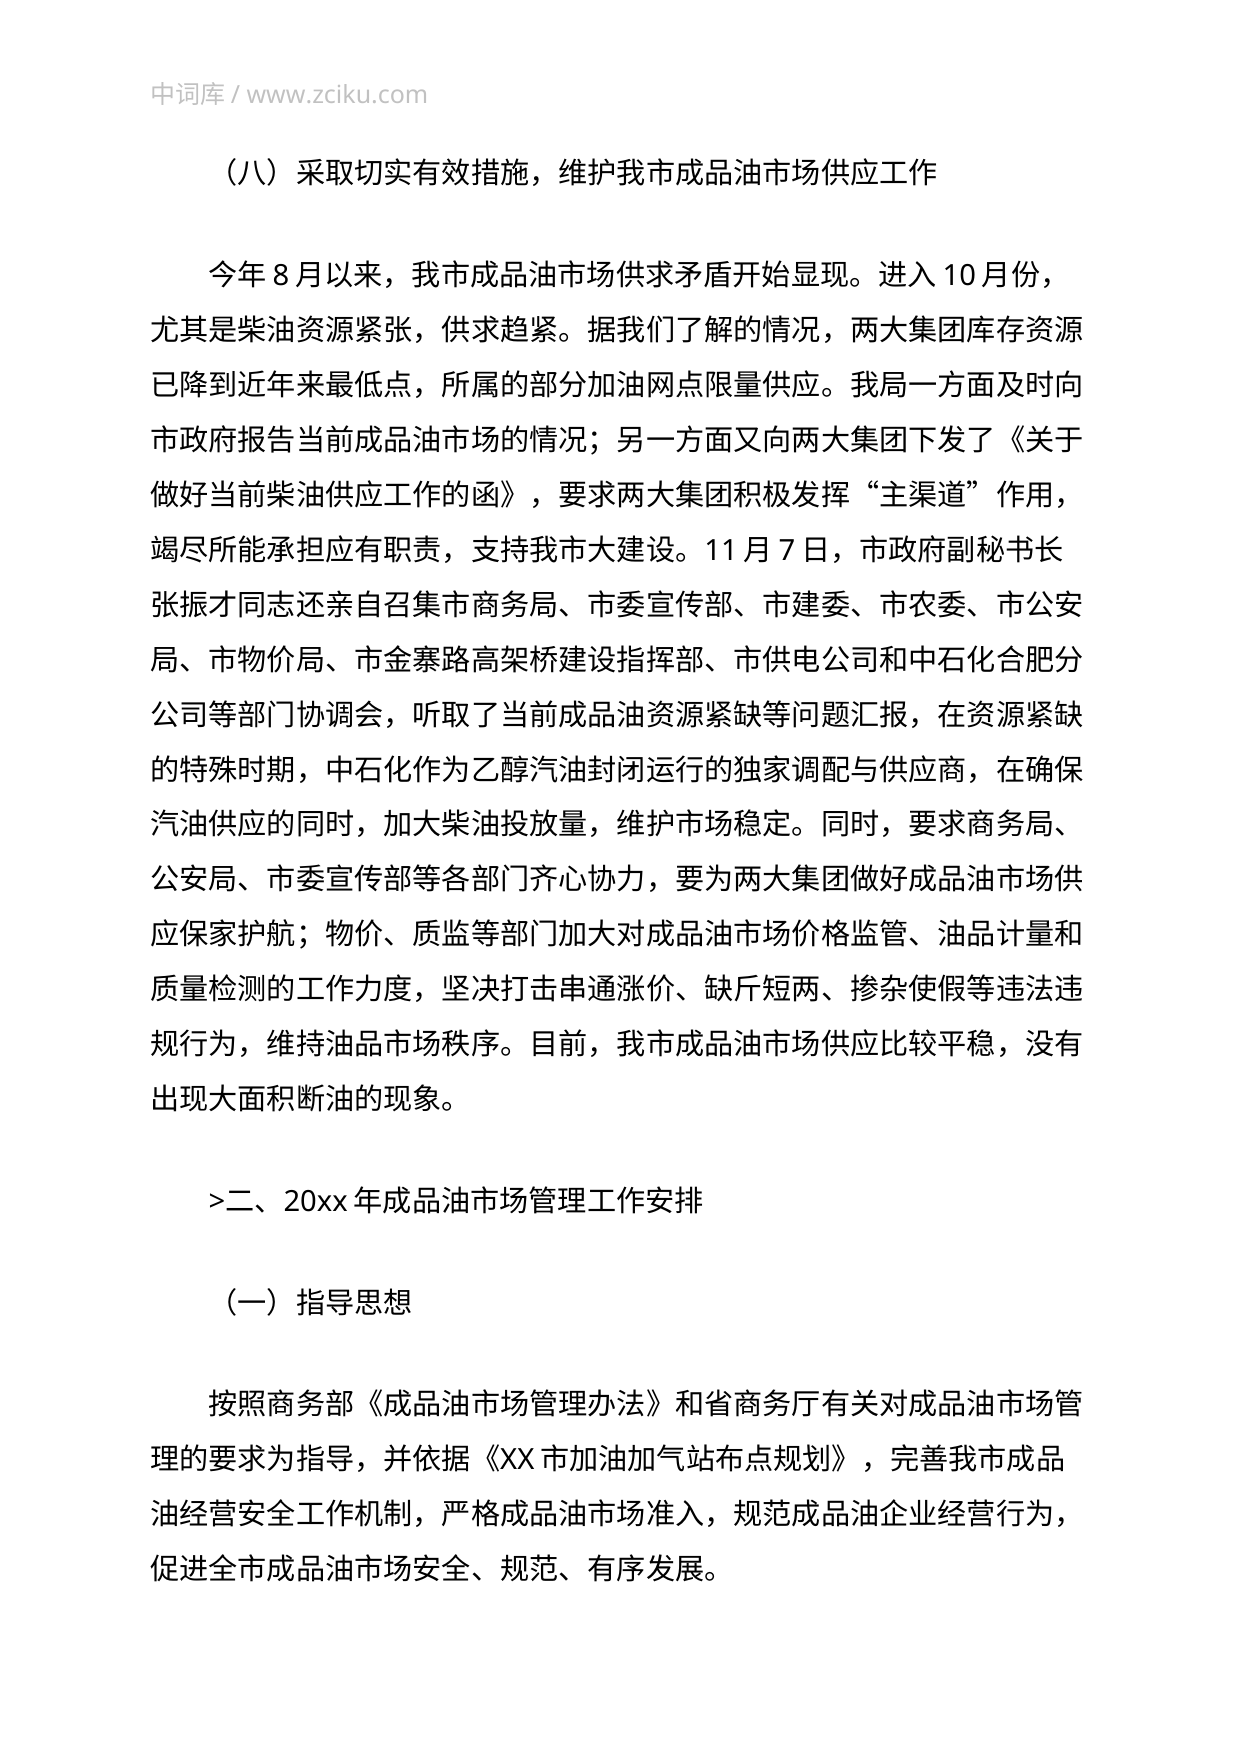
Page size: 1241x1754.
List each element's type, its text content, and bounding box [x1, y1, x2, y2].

text 按照商务部《成品油市场管理办法》和省商务厅有关对成品油市场管理的要求为指导，并依据《XX市加油加气站布点规划》，完善我市成品油经营安全工作机制，严格成品油市场准入，规范成品油企业经营行为，促进全市成品油市场安全、规范、有序发展。 [150, 1381, 1090, 1588]
text >二、20xx年成品油市场管理工作安排 [150, 1177, 1090, 1219]
text 今年8月以来，我市成品油市场供求矛盾开始显现。进入10月份，尤其是柴油资源紧张，供求趋紧。据我们了解的情况，两大集团库存资源已降到近年来最低点，所属的部分加油网点限量供应。我局一方面及时向市政府报告当前成品油市场的情况；另一方面又向两大集团下发了《关于做好当前柴油供应工作的函》，要求两大集团积极发挥“主渠道”作用，竭尽所能承担应有职责，支持我市大建设。11月7日，市政府副秘书长张振才同志还亲自召集市商务局、市委宣传部、市建委、市农委、市公安局、市物价局、市金寨路高架桥建设指挥部、市供电公司和中石化合肥分公司等部门协调会，听取了当前成品油资源紧缺等问题汇报，在资源紧缺的特殊时期，中石化作为乙醇汽油封闭运行的独家调配与供应商，在确保汽油供应的同时，加大柴油投放量，维护市场稳定。同时，要求商务局、公安局、市委宣传部等各部门齐心协力，要为两大集团做好成品油市场供应保家护航；物价、质监等部门加大对成品油市场价格监管、油品计量和质量检测的工作力度，坚决打击串通涨价、缺斤短两、掺杂使假等违法违规行为，维持油品市场秩序。目前，我市成品油市场供应比较平稳，没有出现大面积断油的现象。 [150, 252, 1090, 1118]
text （八）采取切实有效措施，维护我市成品油市场供应工作 [150, 150, 1090, 192]
text （一）指导思想 [150, 1279, 1090, 1321]
